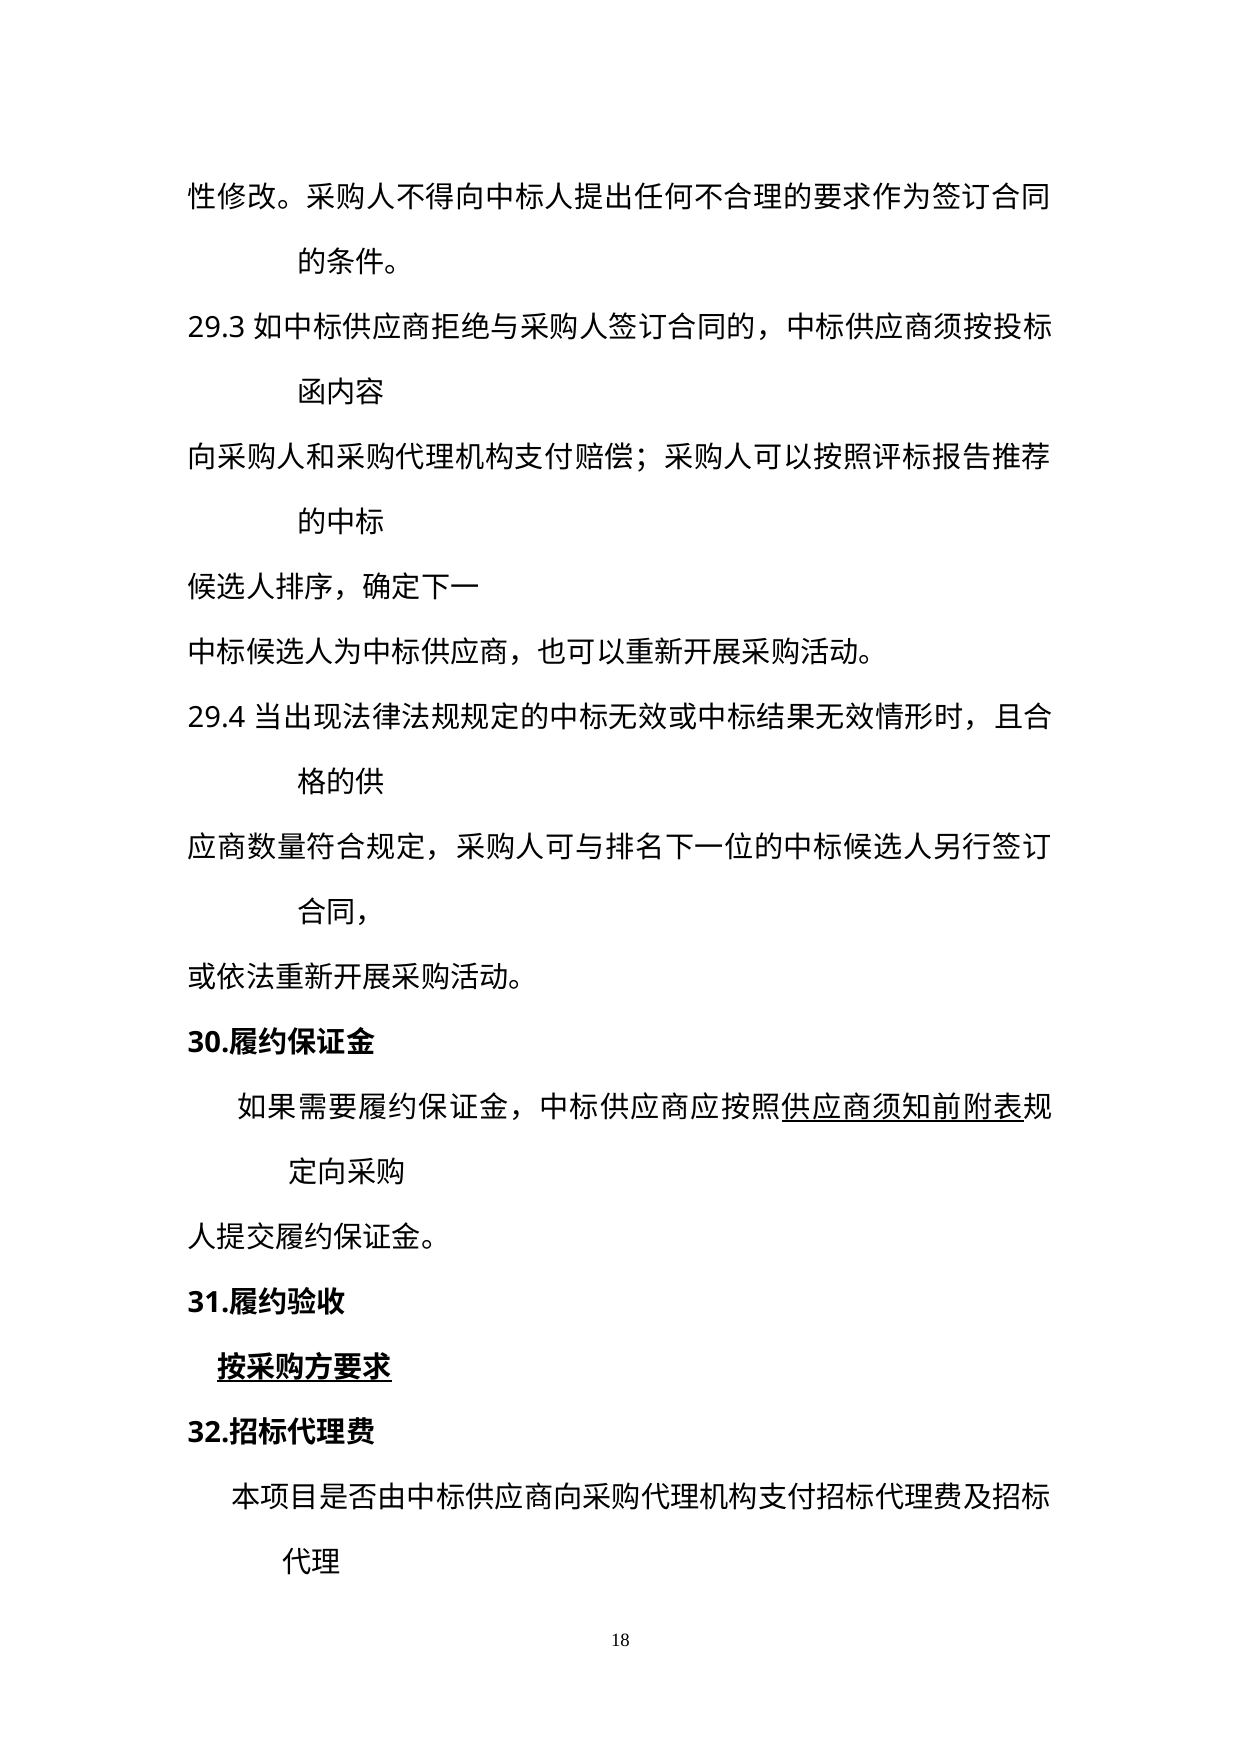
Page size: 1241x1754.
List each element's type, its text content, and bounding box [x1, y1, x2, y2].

text 或依法重新开展采购活动。 [187, 942, 1053, 1007]
subtitle 30.履约保证金 [187, 1007, 1053, 1072]
text 候选人排序，确定下一 [187, 552, 1053, 617]
subtitle 32.招标代理费 [187, 1397, 1053, 1462]
text 人提交履约保证金。 [187, 1202, 1053, 1267]
text 按采购方要求 [187, 1332, 1053, 1397]
text 29.4 当出现法律法规规定的中标无效或中标结果无效情形时，且合格的供 [187, 682, 1053, 812]
subtitle 31.履约验收 [187, 1267, 1053, 1332]
text 如果需要履约保证金，中标供应商应按照供应商须知前附表规定向采购 [237, 1072, 1053, 1202]
text 本项目是否由中标供应商向采购代理机构支付招标代理费及招标代理 [231, 1462, 1053, 1592]
text 中标候选人为中标供应商，也可以重新开展采购活动。 [187, 617, 1053, 682]
text 应商数量符合规定，采购人可与排名下一位的中标候选人另行签订合同， [187, 812, 1053, 942]
text 29.3 如中标供应商拒绝与采购人签订合同的，中标供应商须按投标函内容 [187, 292, 1053, 422]
text 向采购人和采购代理机构支付赔偿；采购人可以按照评标报告推荐的中标 [187, 422, 1053, 552]
text 性修改。采购人不得向中标人提出任何不合理的要求作为签订合同的条件。 [187, 162, 1053, 292]
